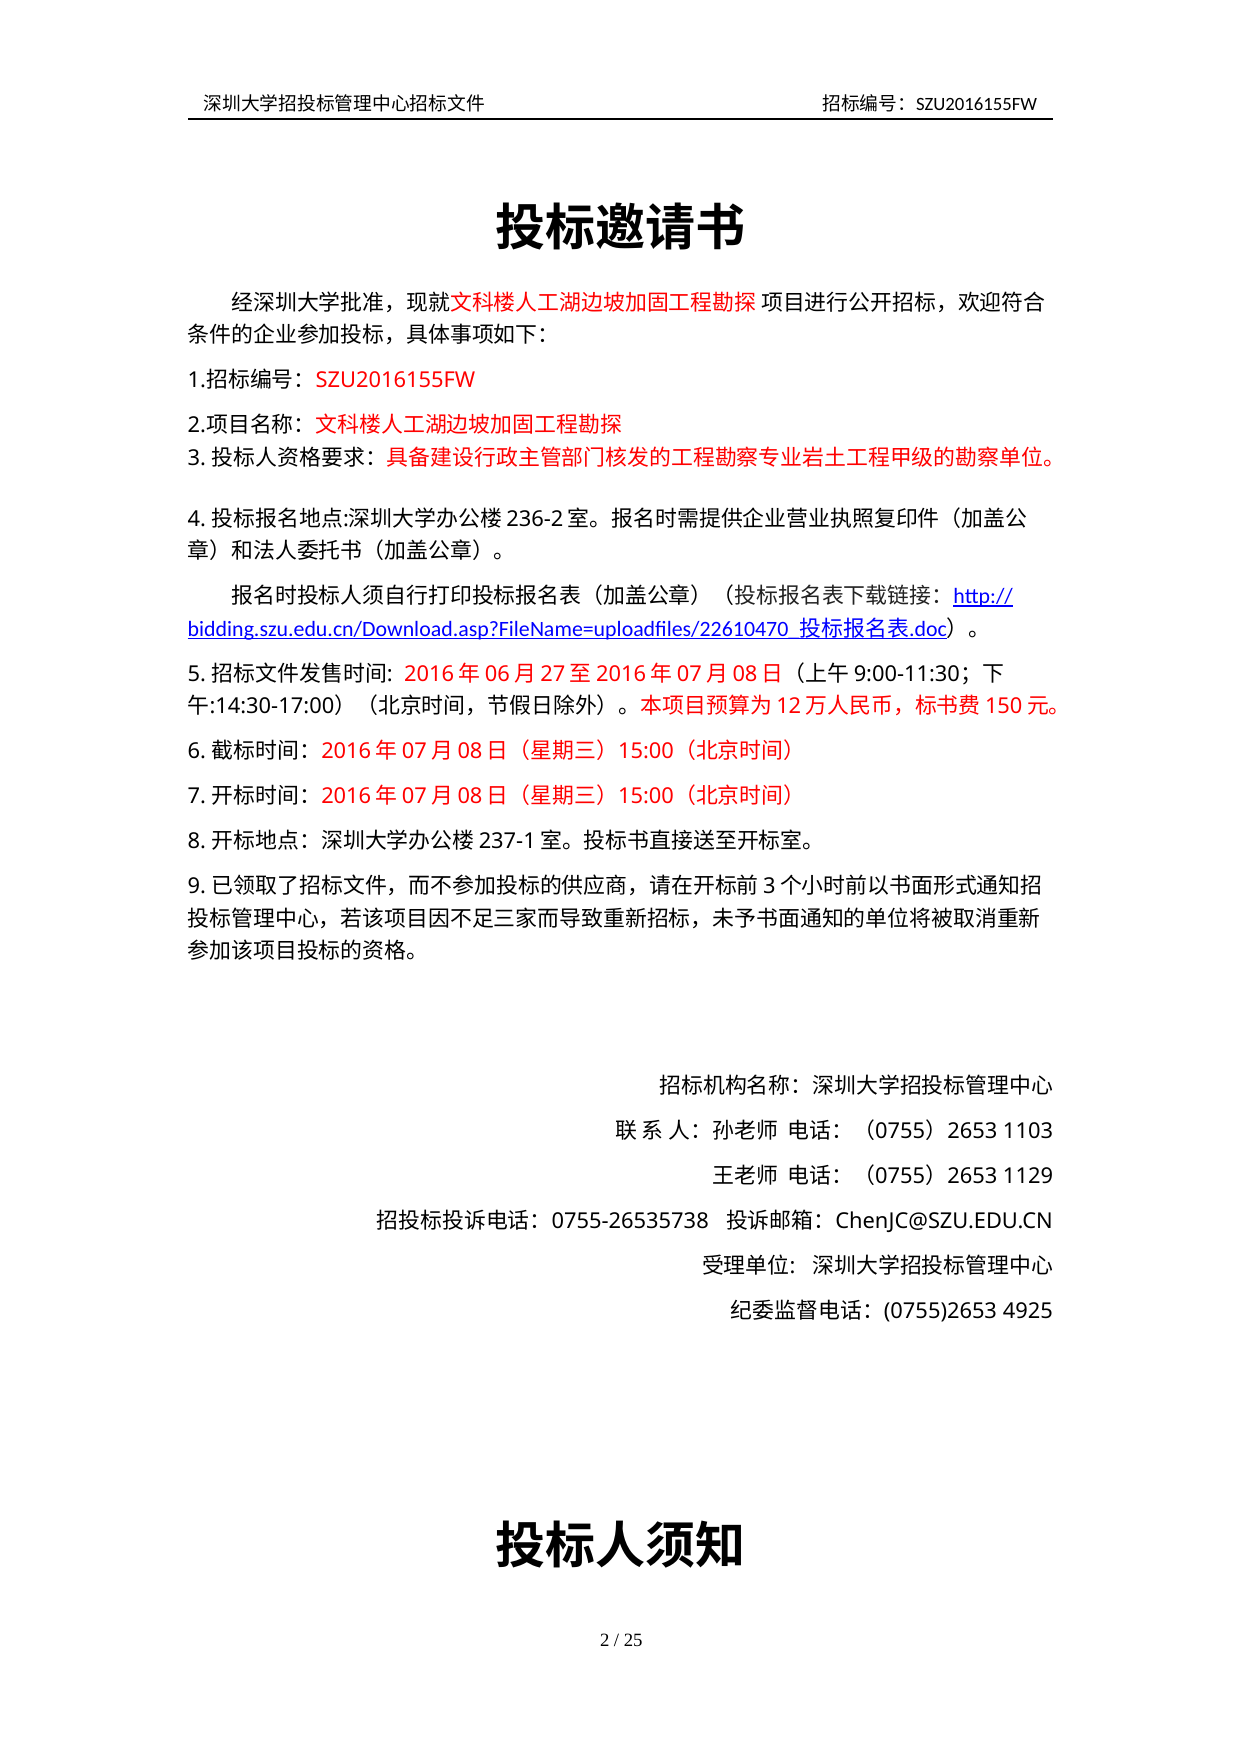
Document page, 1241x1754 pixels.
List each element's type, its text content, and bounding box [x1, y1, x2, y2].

text 9. 已领取了招标文件，而不参加投标的供应商，请在开标前3个小时前以书面形式通知招投标管理中心，若该项目因不足三家而导致重新招标，未予书面通知的单位将被取消重新参加该项目投标的资格。 [187, 868, 1053, 965]
text 招标机构名称：深圳大学招投标管理中心 [187, 1068, 1053, 1100]
text 王老师 电话：（0755）2653 1129 [187, 1158, 1053, 1190]
text 报名时投标人须自行打印投标报名表（加盖公章）（投标报名表下载链接：http://bidding.szu.edu.cn/Download.asp?FileName=uploadfiles/22610470_投标报名表.doc）。 [187, 578, 1053, 643]
text 4. 投标报名地点:深圳大学办公楼236-2室。报名时需提供企业营业执照复印件（加盖公章）和法人委托书（加盖公章）。 [187, 500, 1053, 565]
text 8. 开标地点：深圳大学办公楼237-1室。投标书直接送至开标室。 [187, 823, 1053, 855]
text 3. 投标人资格要求：具备建设行政主管部门核发的工程勘察专业岩土工程甲级的勘察单位。 [187, 439, 1053, 472]
text 联 系 人：孙老师 电话：（0755）2653 1103 [187, 1113, 1053, 1145]
text 受理单位: 深圳大学招投标管理中心 [187, 1248, 1053, 1280]
text 2.项目名称：文科楼人工湖边坡加固工程勘探 [187, 407, 1053, 439]
text 经深圳大学批准，现就文科楼人工湖边坡加固工程勘探 项目进行公开招标，欢迎符合条件的企业参加投标，具体事项如下： [187, 284, 1053, 349]
text 纪委监督电话：(0755)2653 4925 [187, 1293, 1053, 1325]
text 投标邀请书 [187, 174, 1053, 272]
text 招投标投诉电话：0755-26535738 投诉邮箱：ChenJC@SZU.EDU.CN [187, 1203, 1053, 1235]
text 1.招标编号：SZU2016155FW [187, 362, 1053, 394]
text 投标人须知 [187, 1493, 1053, 1590]
text 7. 开标时间：2016年07月08日（星期三）15:00（北京时间） [187, 778, 1053, 810]
text 5. 招标文件发售时间: 2016年06月27至2016年07月08日（上午9:00-11:30；下午:14:30-17:00）（北京时间，节假日除外）。本项目预算为12万人民币，标书费150元。 [187, 655, 1053, 720]
text 6. 截标时间：2016年07月08日（星期三）15:00（北京时间） [187, 733, 1053, 765]
